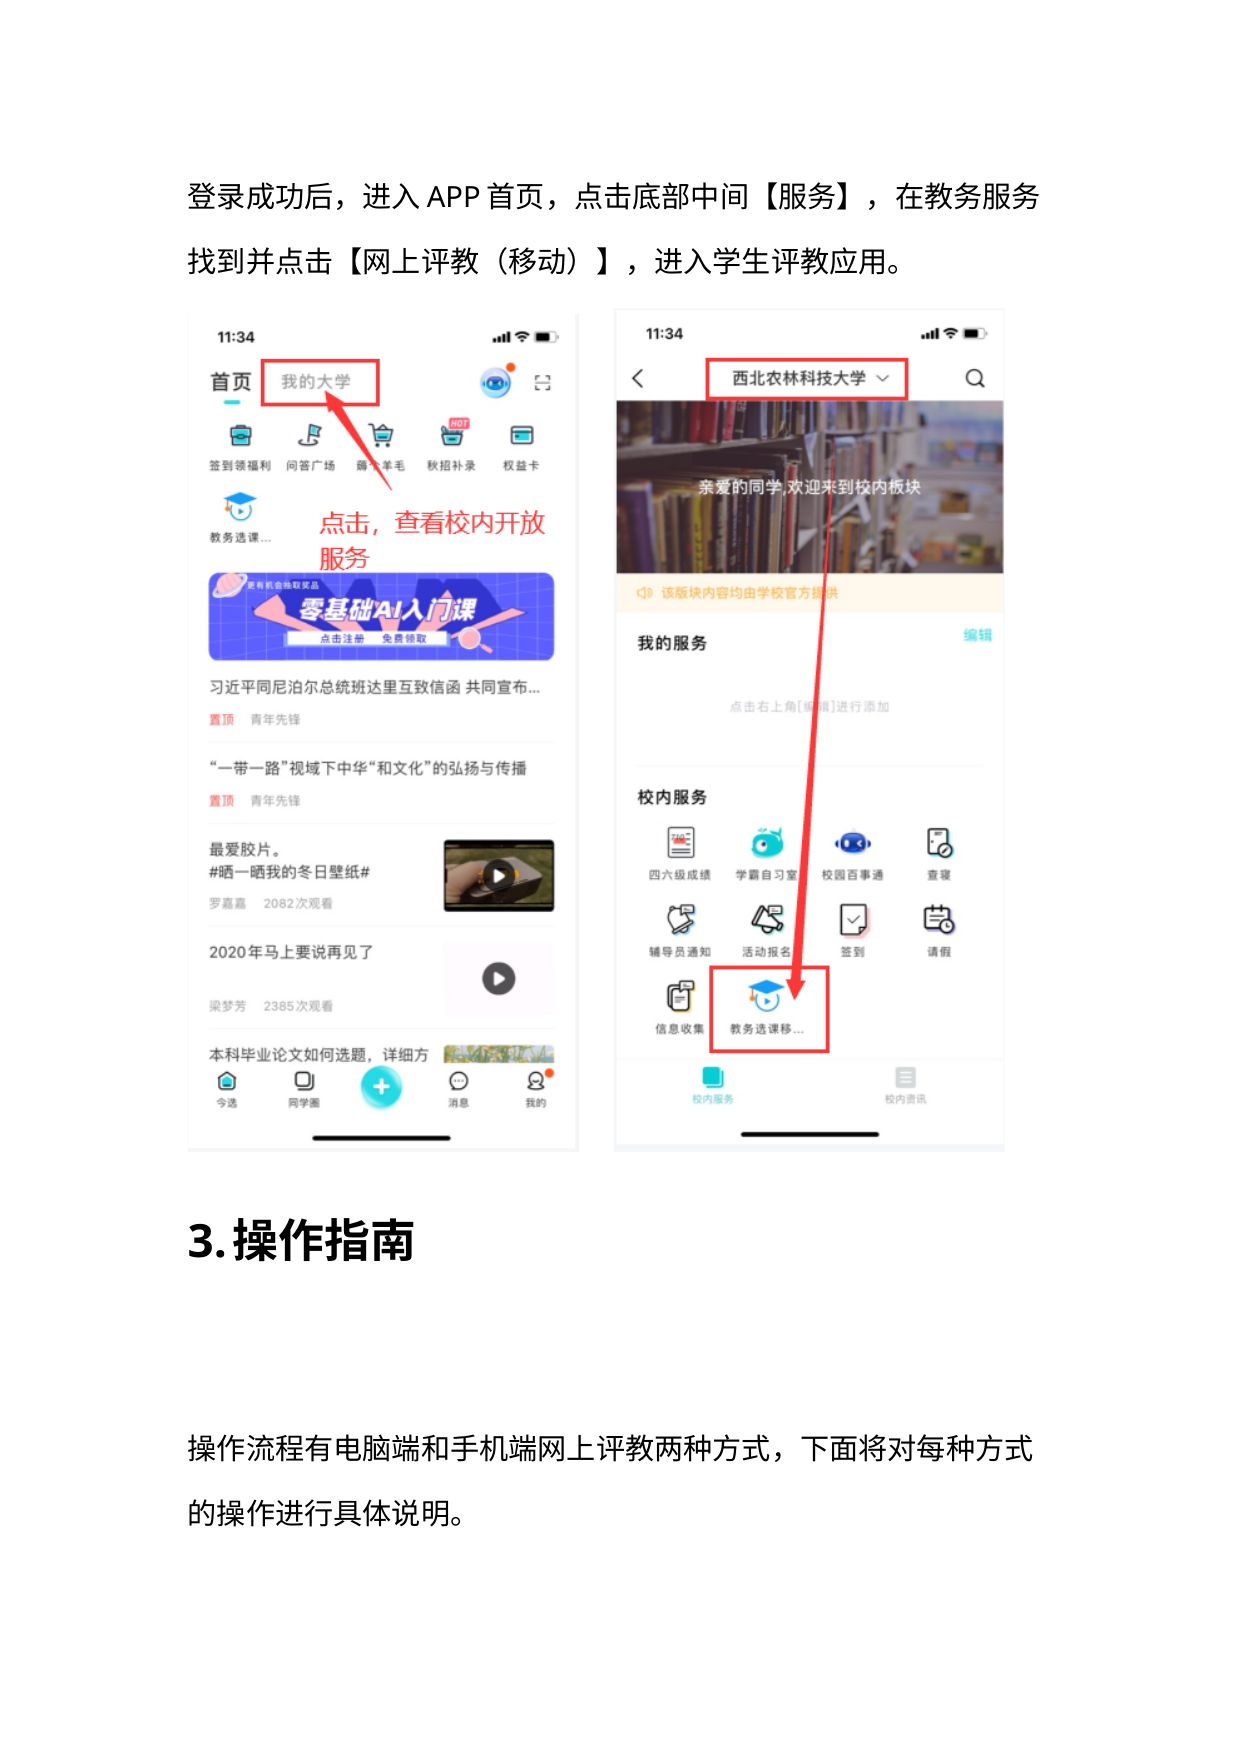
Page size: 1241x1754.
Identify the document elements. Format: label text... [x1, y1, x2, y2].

subtitle 操作指南 [187, 1189, 1053, 1286]
list 登录成功后，进入APP首页，点击底部中间【服务】，在教务服务找到并点击【网上评教（移动）】，进入学生评教应用。 [187, 162, 1053, 292]
text 操作流程有电脑端和手机端网上评教两种方式，下面将对每种方式的操作进行具体说明。 [187, 1414, 1053, 1544]
picture [187, 314, 579, 1152]
picture [613, 308, 1005, 1152]
